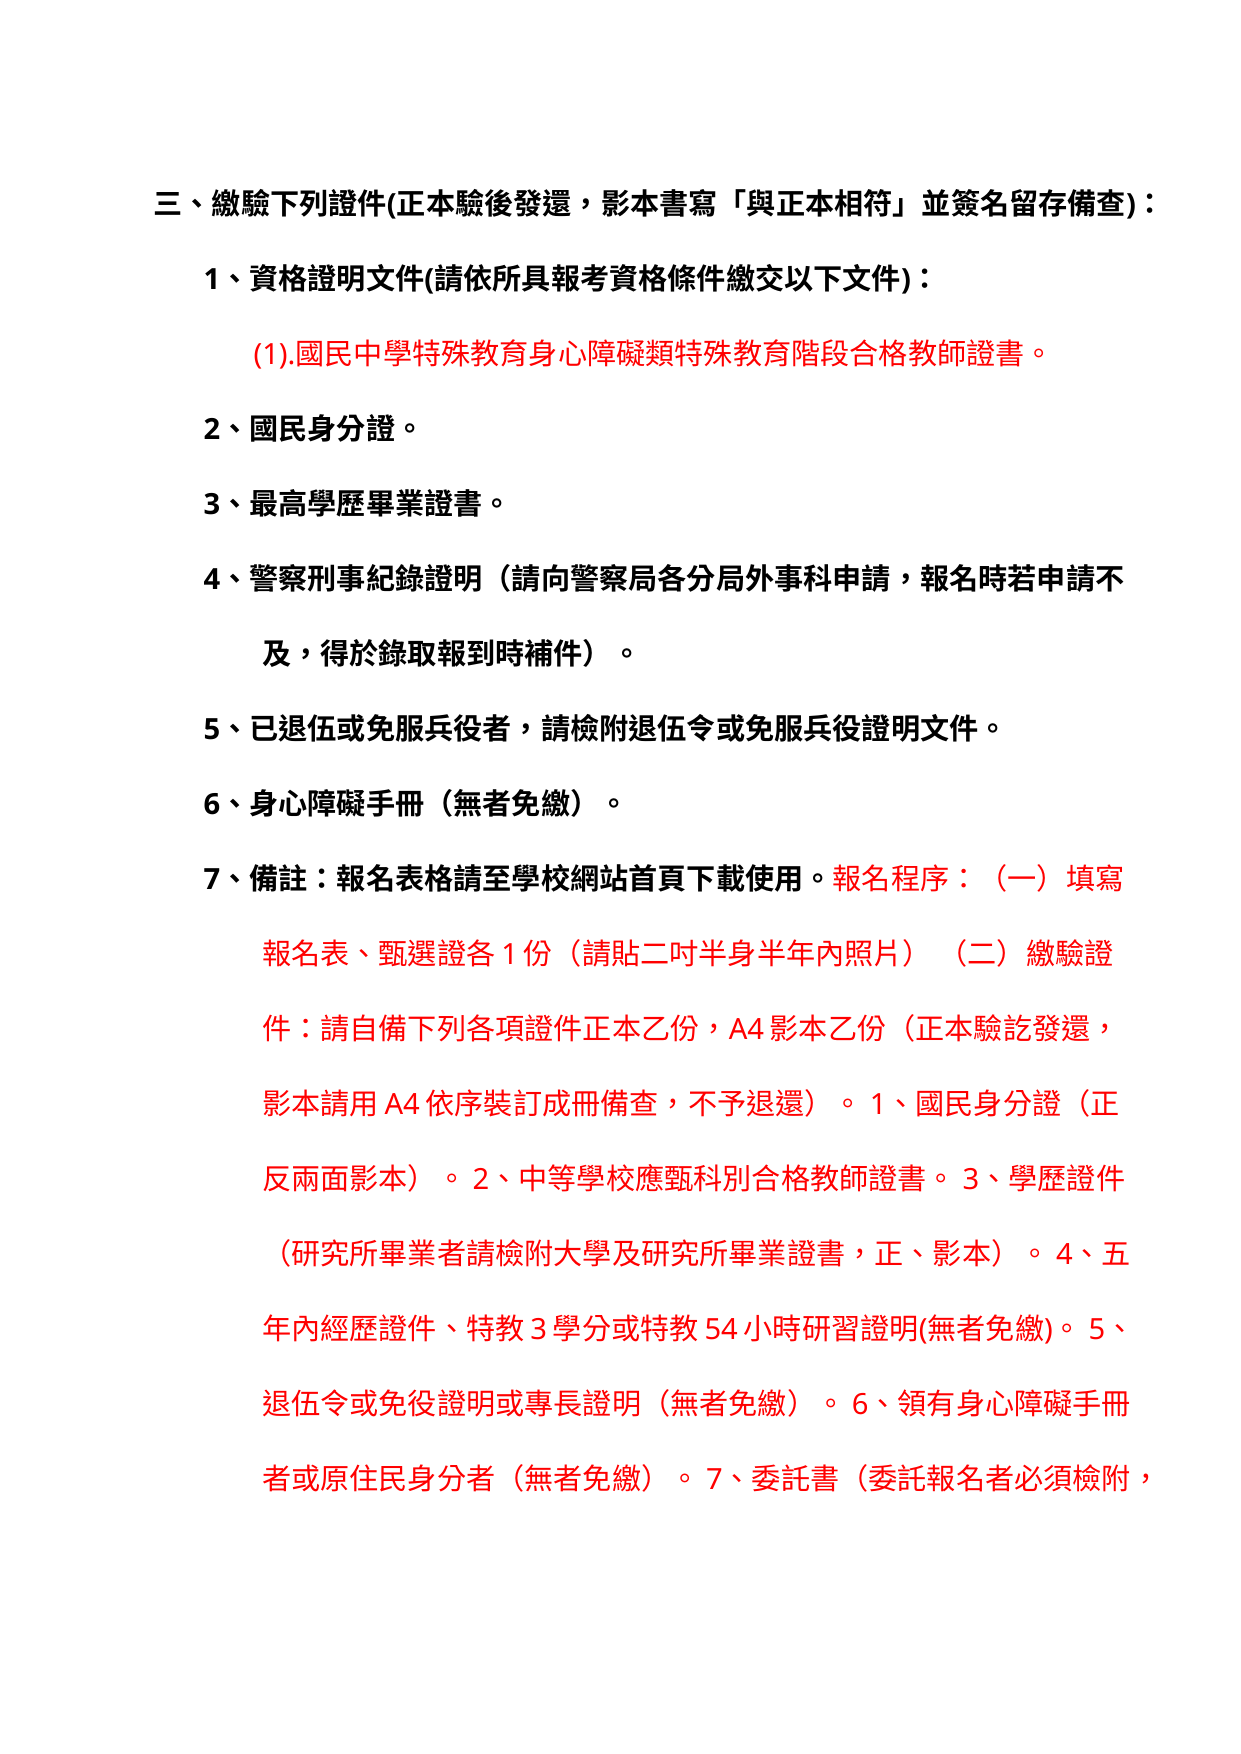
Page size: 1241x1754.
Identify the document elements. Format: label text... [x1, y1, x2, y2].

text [203, 839, 1137, 1514]
text (1).國民中學特殊教育身心障礙類特殊教育階段合格教師證書。 [253, 314, 1137, 389]
text 5、已退伍或免服兵役者，請檢附退伍令或免服兵役證明文件。 [203, 689, 1137, 764]
text 2、國民身分證。 [203, 389, 1137, 464]
text 3、最高學歷畢業證書。 [203, 464, 1137, 539]
text 1、資格證明文件(請依所具報考資格條件繳交以下文件)： [203, 239, 1137, 314]
text 6、身心障礙手冊（無者免繳）。 [203, 764, 1137, 839]
text 三、繳驗下列證件(正本驗後發還，影本書寫「與正本相符」並簽名留存備查)： [153, 164, 1137, 239]
text 4、警察刑事紀錄證明（請向警察局各分局外事科申請，報名時若申請不及，得於錄取報到時補件）。 [203, 539, 1137, 689]
